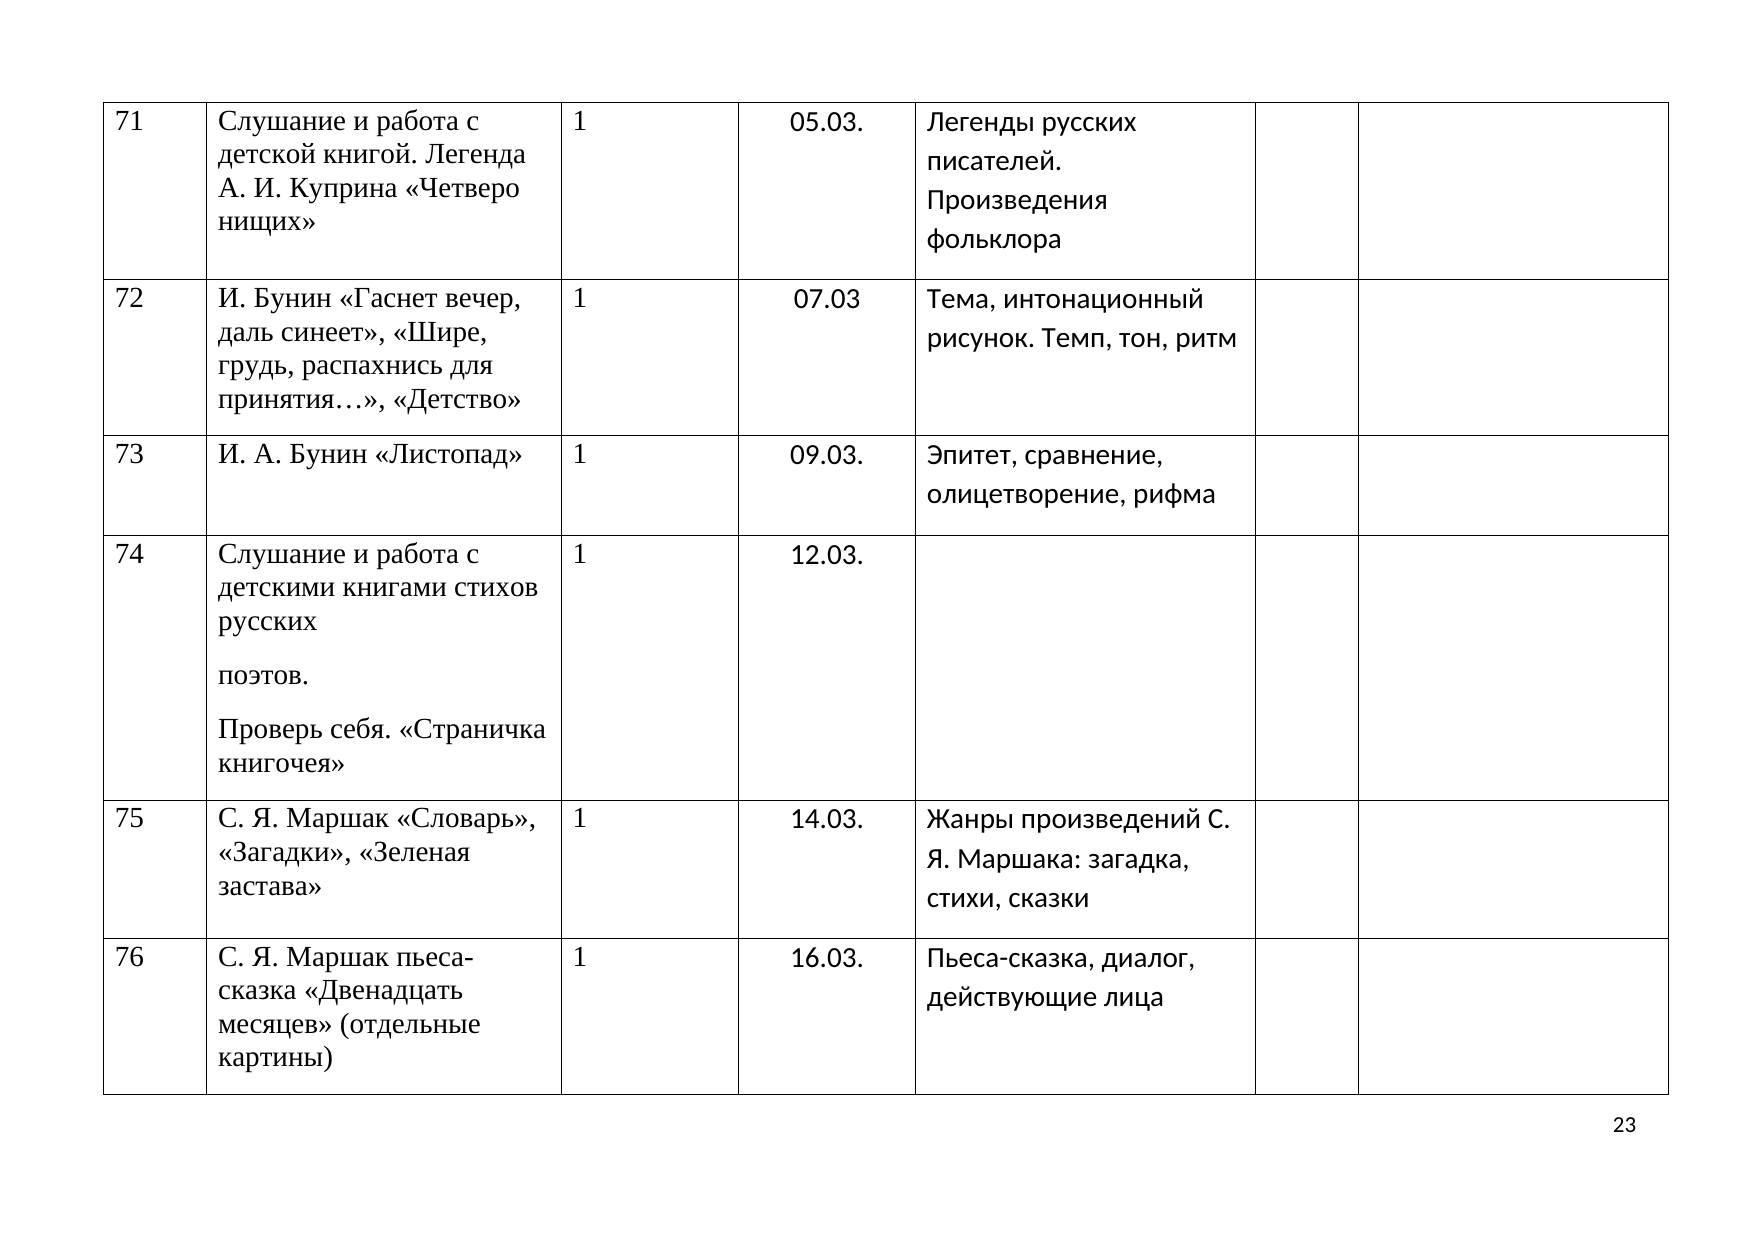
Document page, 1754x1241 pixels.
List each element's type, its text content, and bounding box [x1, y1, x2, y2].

table_cell 76 [104, 939, 206, 1094]
table_cell 1 [562, 280, 738, 435]
table_cell 14.03. [739, 801, 915, 938]
table_cell [1256, 801, 1358, 938]
table_cell [1359, 280, 1668, 435]
table_cell [1359, 939, 1668, 1094]
table_cell 1 [562, 103, 738, 279]
table_cell 73 [104, 436, 206, 535]
table_cell 75 [104, 801, 206, 938]
table_cell 1 [562, 536, 738, 799]
table_cell 09.03. [739, 436, 915, 535]
table_cell [1256, 436, 1358, 535]
table_cell 1 [562, 939, 738, 1094]
table_cell [916, 536, 1255, 799]
table_cell 74 [104, 536, 206, 799]
table_cell Слушание и работа с детскими книгами стихов русских поэтов. Проверь себя. «Страничка книгочея» [207, 536, 561, 799]
table_cell [1359, 801, 1668, 938]
table_cell Тема, интонационный рисунок. Темп, тон, ритм [916, 280, 1255, 435]
table_cell 16.03. [739, 939, 915, 1094]
table_cell [1256, 103, 1358, 279]
table_cell [1359, 536, 1668, 799]
table_cell 71 [104, 103, 206, 279]
table_cell [1359, 436, 1668, 535]
table_cell Пьеса-сказка, диалог, действующие лица [916, 939, 1255, 1094]
table_cell И. Бунин «Гаснет вечер, даль синеет», «Шире, грудь, распахнись для принятия…», «Детство» [207, 280, 561, 435]
table_cell [1256, 536, 1358, 799]
table_cell 05.03. [739, 103, 915, 279]
table_cell 72 [104, 280, 206, 435]
table_cell 1 [562, 436, 738, 535]
table_cell [1359, 103, 1668, 279]
table_cell 07.03 [739, 280, 915, 435]
table_cell С. Я. Маршак пьеса-сказка «Двенадцать месяцев» (отдельные картины) [207, 939, 561, 1094]
table_cell 1 [562, 801, 738, 938]
table_cell Легенды русских писателей. Произведения фольклора [916, 103, 1255, 279]
table_cell Жанры произведений С. Я. Маршака: загадка, стихи, сказки [916, 801, 1255, 938]
table_cell Эпитет, сравнение, олицетворение, рифма [916, 436, 1255, 535]
table_cell И. А. Бунин «Листопад» [207, 436, 561, 535]
table_cell 12.03. [739, 536, 915, 799]
table_cell Слушание и работа с детской книгой. Легенда А. И. Куприна «Четверо нищих» [207, 103, 561, 279]
table_cell С. Я. Маршак «Словарь», «Загадки», «Зеленая застава» [207, 801, 561, 938]
table_cell [1256, 280, 1358, 435]
table_cell [1256, 939, 1358, 1094]
